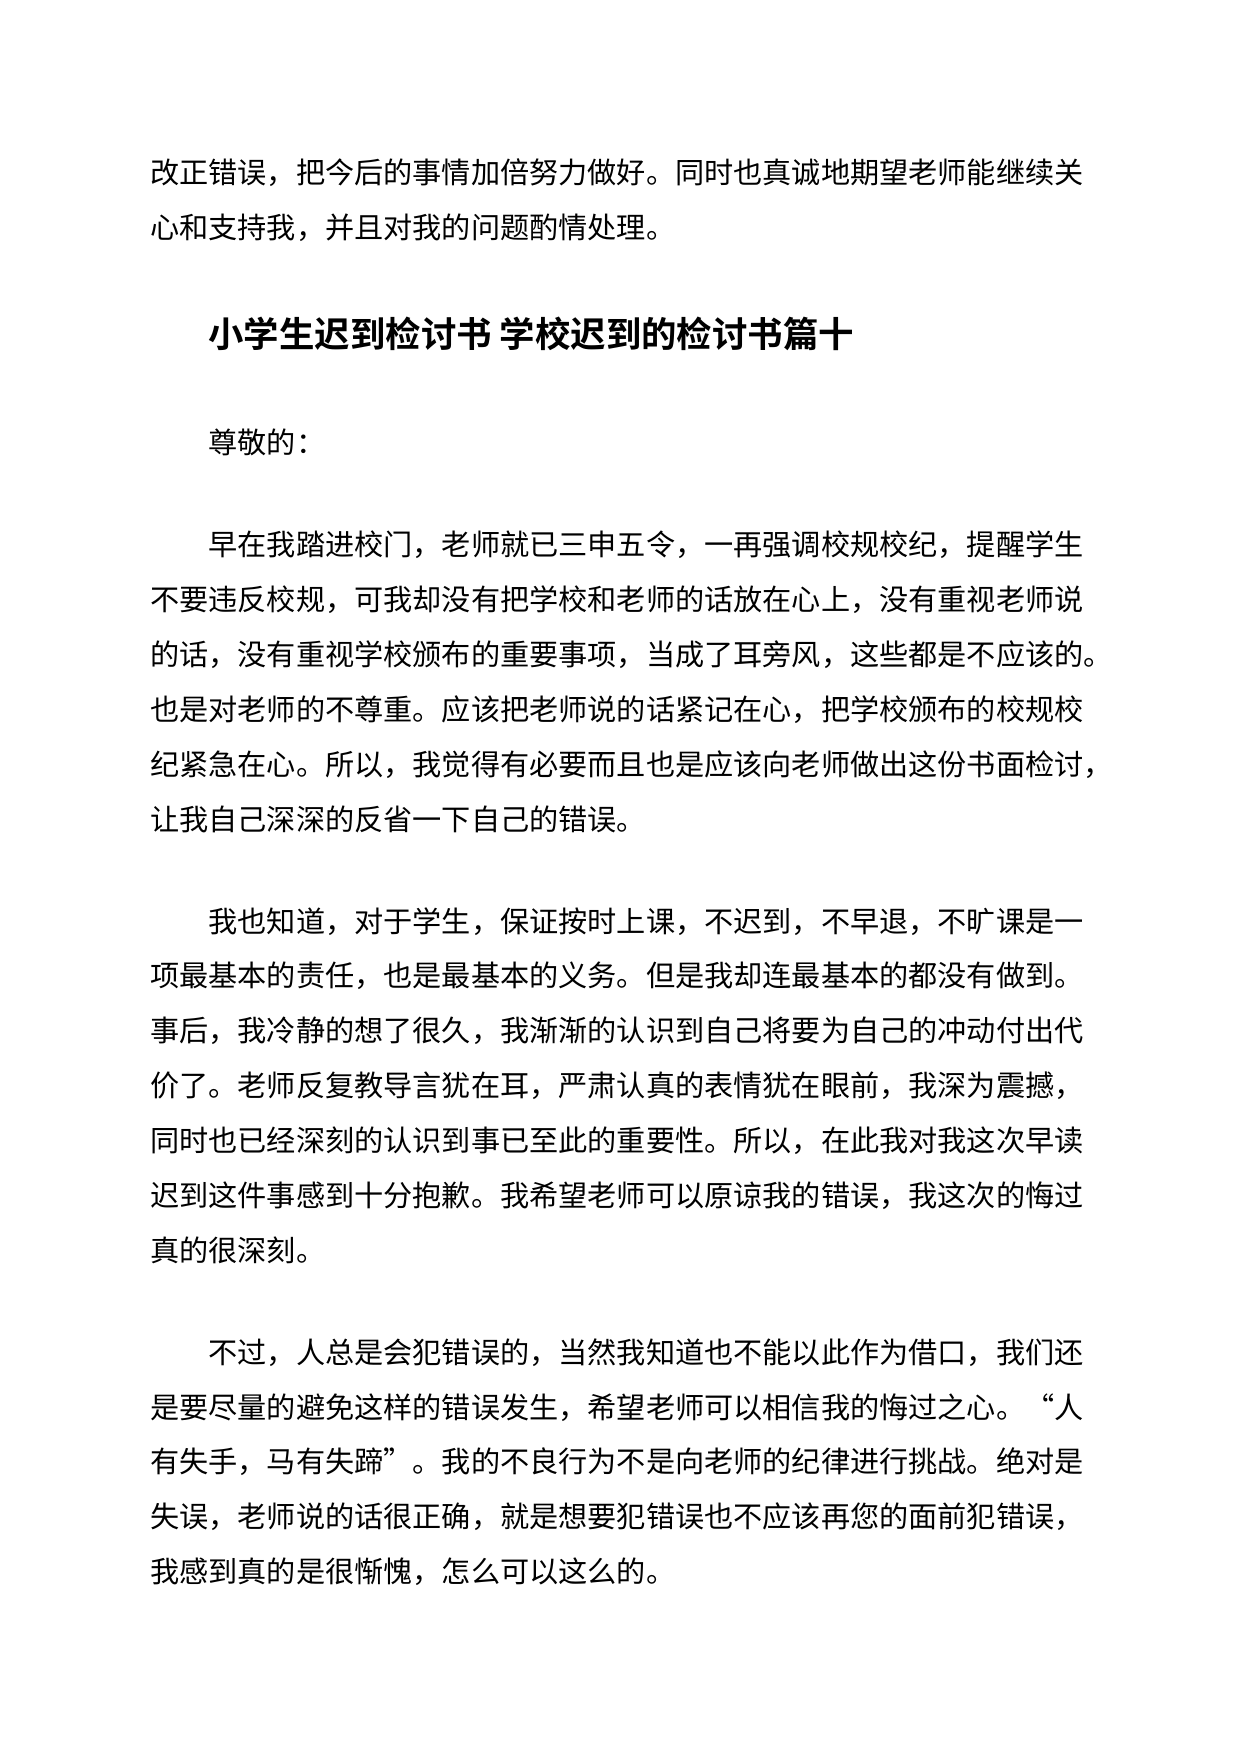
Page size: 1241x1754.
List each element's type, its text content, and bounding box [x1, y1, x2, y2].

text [150, 150, 1090, 247]
text 小学生迟到检讨书 学校迟到的检讨书篇十 [150, 307, 1090, 358]
text 尊敬的： [150, 420, 1090, 462]
text 早在我踏进校门，老师就已三申五令，一再强调校规校纪，提醒学生不要违反校规，可我却没有把学校和老师的话放在心上，没有重视老师说的话，没有重视学校颁布的重要事项，当成了耳旁风，这些都是不应该的。也是对老师的不尊重。应该把老师说的话紧记在心，把学校颁布的校规校纪紧急在心。所以，我觉得有必要而且也是应该向老师做出这份书面检讨，让我自己深深的反省一下自己的错误。 [150, 522, 1090, 839]
text 不过，人总是会犯错误的，当然我知道也不能以此作为借口，我们还是要尽量的避免这样的错误发生，希望老师可以相信我的悔过之心。“人有失手，马有失蹄”。我的不良行为不是向老师的纪律进行挑战。绝对是失误，老师说的话很正确，就是想要犯错误也不应该再您的面前犯错误，我感到真的是很惭愧，怎么可以这么的。 [150, 1329, 1090, 1591]
text 我也知道，对于学生，保证按时上课，不迟到，不早退，不旷课是一项最基本的责任，也是最基本的义务。但是我却连最基本的都没有做到。事后，我冷静的想了很久，我渐渐的认识到自己将要为自己的冲动付出代价了。老师反复教导言犹在耳，严肃认真的表情犹在眼前，我深为震撼，同时也已经深刻的认识到事已至此的重要性。所以，在此我对我这次早读迟到这件事感到十分抱歉。我希望老师可以原谅我的错误，我这次的悔过真的很深刻。 [150, 898, 1090, 1270]
